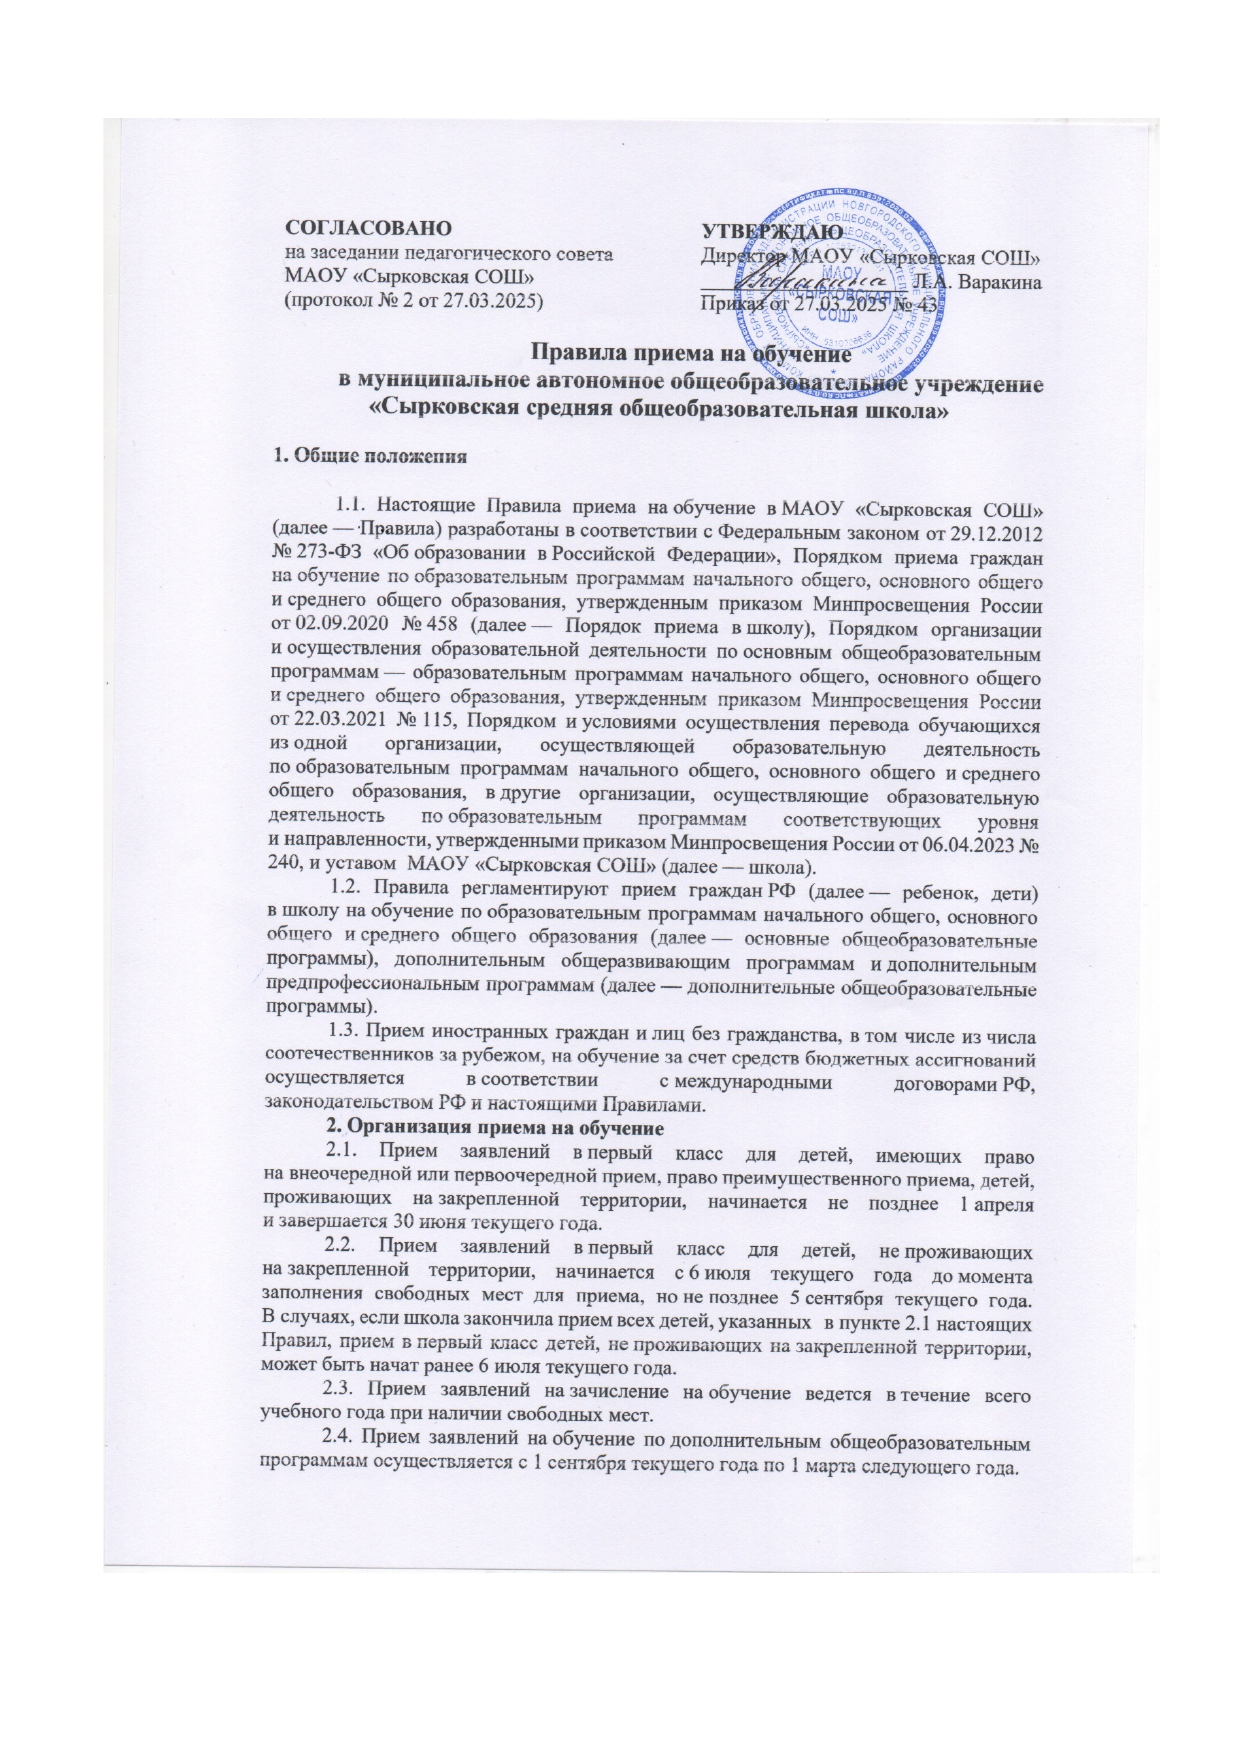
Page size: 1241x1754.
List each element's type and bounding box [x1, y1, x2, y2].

picture [103, 118, 1160, 1573]
